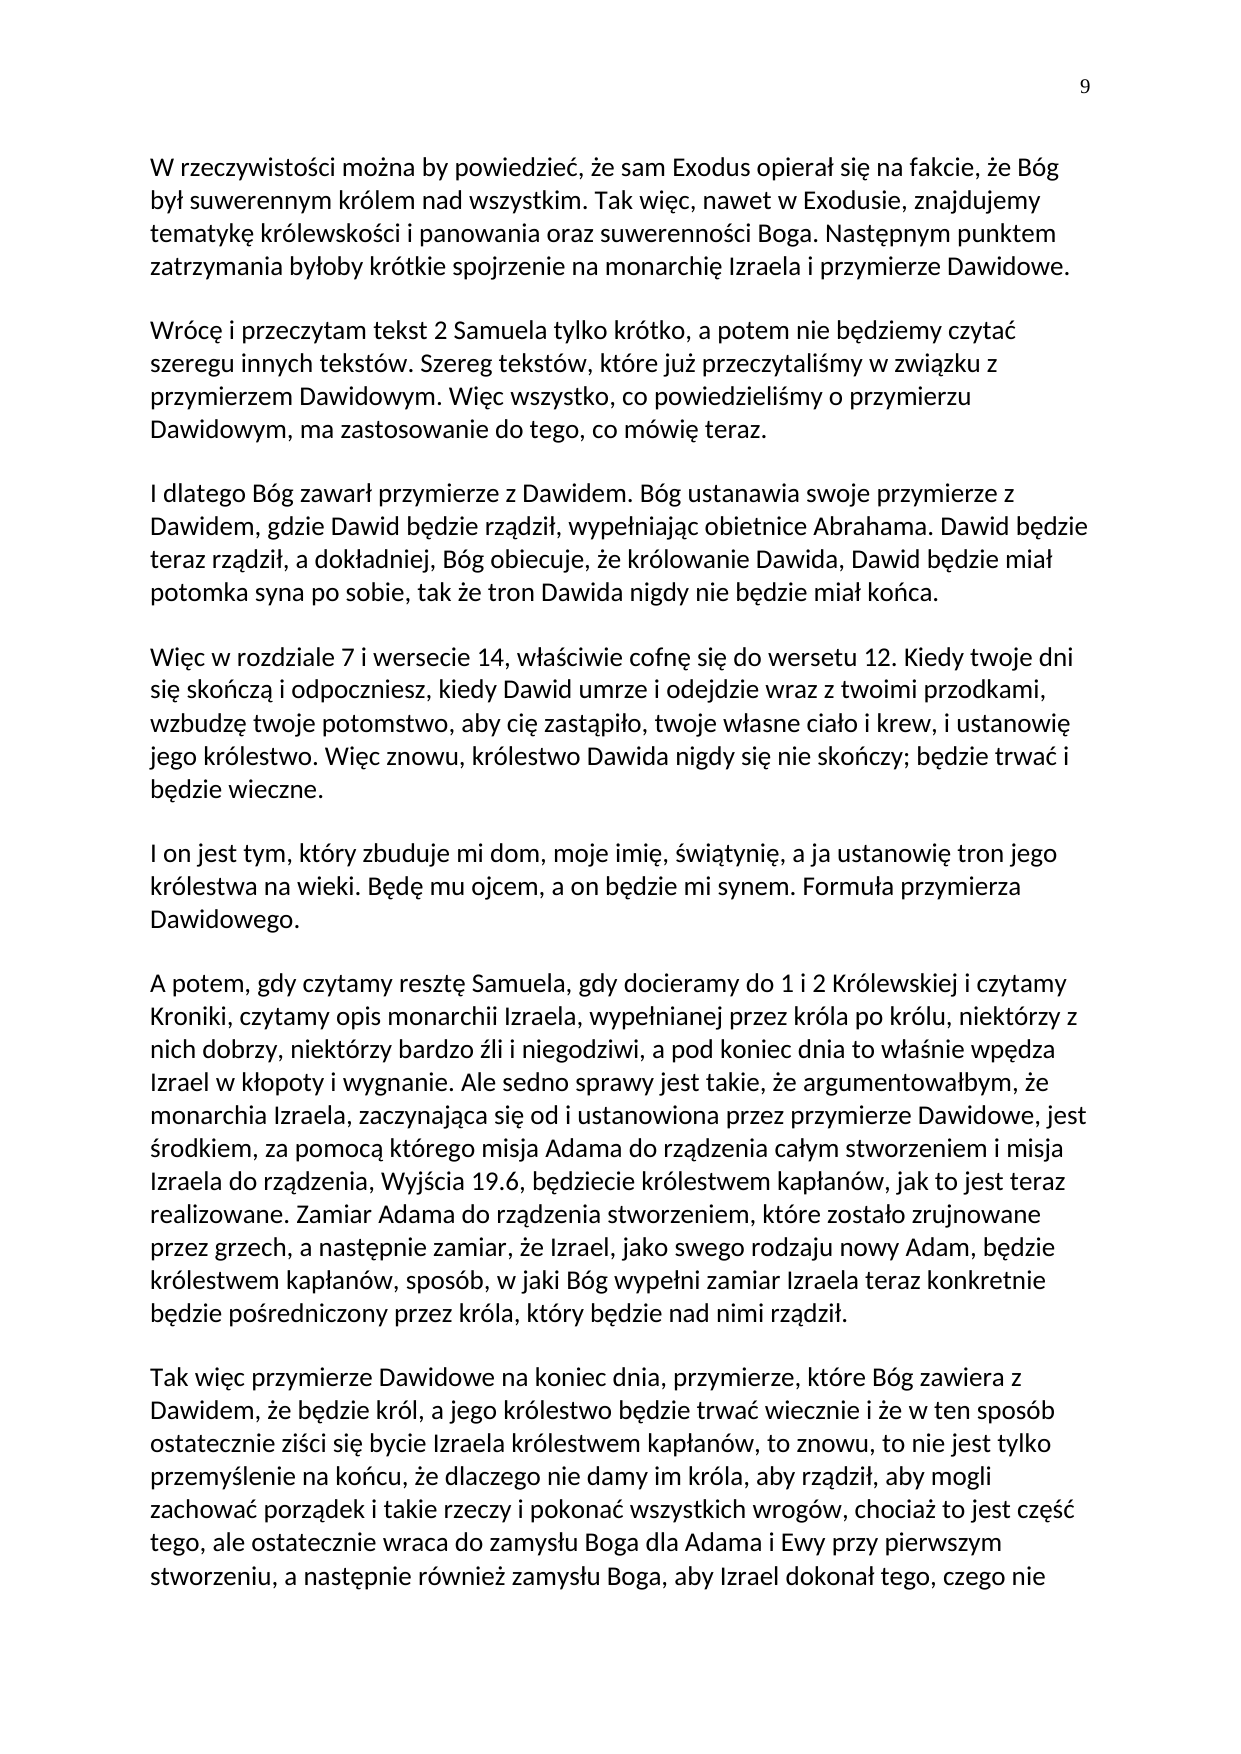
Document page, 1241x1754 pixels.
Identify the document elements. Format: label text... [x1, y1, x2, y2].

text A potem, gdy czytamy resztę Samuela, gdy docieramy do 1 i 2 Królewskiej i czytamy Kroniki, czytamy opis monarchii Izraela, wypełnianej przez króla po królu, niektórzy z nich dobrzy, niektórzy bardzo źli i niegodziwi, a pod koniec dnia to właśnie wpędza Izrael w kłopoty i wygnanie. Ale sedno sprawy jest takie, że argumentowałbym, że monarchia Izraela, zaczynająca się od i ustanowiona przez przymierze Dawidowe, jest środkiem, za pomocą którego misja Adama do rządzenia całym stworzeniem i misja Izraela do rządzenia, Wyjścia 19.6, będziecie królestwem kapłanów, jak to jest teraz realizowane. Zamiar Adama do rządzenia stworzeniem, które zostało zrujnowane przez grzech, a następnie zamiar, że Izrael, jako swego rodzaju nowy Adam, będzie królestwem kapłanów, sposób, w jaki Bóg wypełni zamiar Izraela teraz konkretnie będzie pośredniczony przez króla, który będzie nad nimi rządził. [150, 966, 1090, 1329]
text Wrócę i przeczytam tekst 2 Samuela tylko krótko, a potem nie będziemy czytać szeregu innych tekstów. Szereg tekstów, które już przeczytaliśmy w związku z przymierzem Dawidowym. Więc wszystko, co powiedzieliśmy o przymierzu Dawidowym, ma zastosowanie do tego, co mówię teraz. [150, 313, 1090, 445]
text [150, 1361, 1090, 1592]
text W rzeczywistości można by powiedzieć, że sam Exodus opierał się na fakcie, że Bóg był suwerennym królem nad wszystkim. Tak więc, nawet w Exodusie, znajdujemy tematykę królewskości i panowania oraz suwerenności Boga. Następnym punktem zatrzymania byłoby krótkie spojrzenie na monarchię Izraela i przymierze Dawidowe. [150, 150, 1090, 282]
text Więc w rozdziale 7 i wersecie 14, właściwie cofnę się do wersetu 12. Kiedy twoje dni się skończą i odpoczniesz, kiedy Dawid umrze i odejdzie wraz z twoimi przodkami, wzbudzę twoje potomstwo, aby cię zastąpiło, twoje własne ciało i krew, i ustanowię jego królestwo. Więc znowu, królestwo Dawida nigdy się nie skończy; będzie trwać i będzie wieczne. [150, 640, 1090, 805]
text I dlatego Bóg zawarł przymierze z Dawidem. Bóg ustanawia swoje przymierze z Dawidem, gdzie Dawid będzie rządził, wypełniając obietnice Abrahama. Dawid będzie teraz rządził, a dokładniej, Bóg obiecuje, że królowanie Dawida, Dawid będzie miał potomka syna po sobie, tak że tron Dawida nigdy nie będzie miał końca. [150, 476, 1090, 608]
text I on jest tym, który zbuduje mi dom, moje imię, świątynię, a ja ustanowię tron jego królestwa na wieki. Będę mu ojcem, a on będzie mi synem. Formuła przymierza Dawidowego. [150, 836, 1090, 935]
